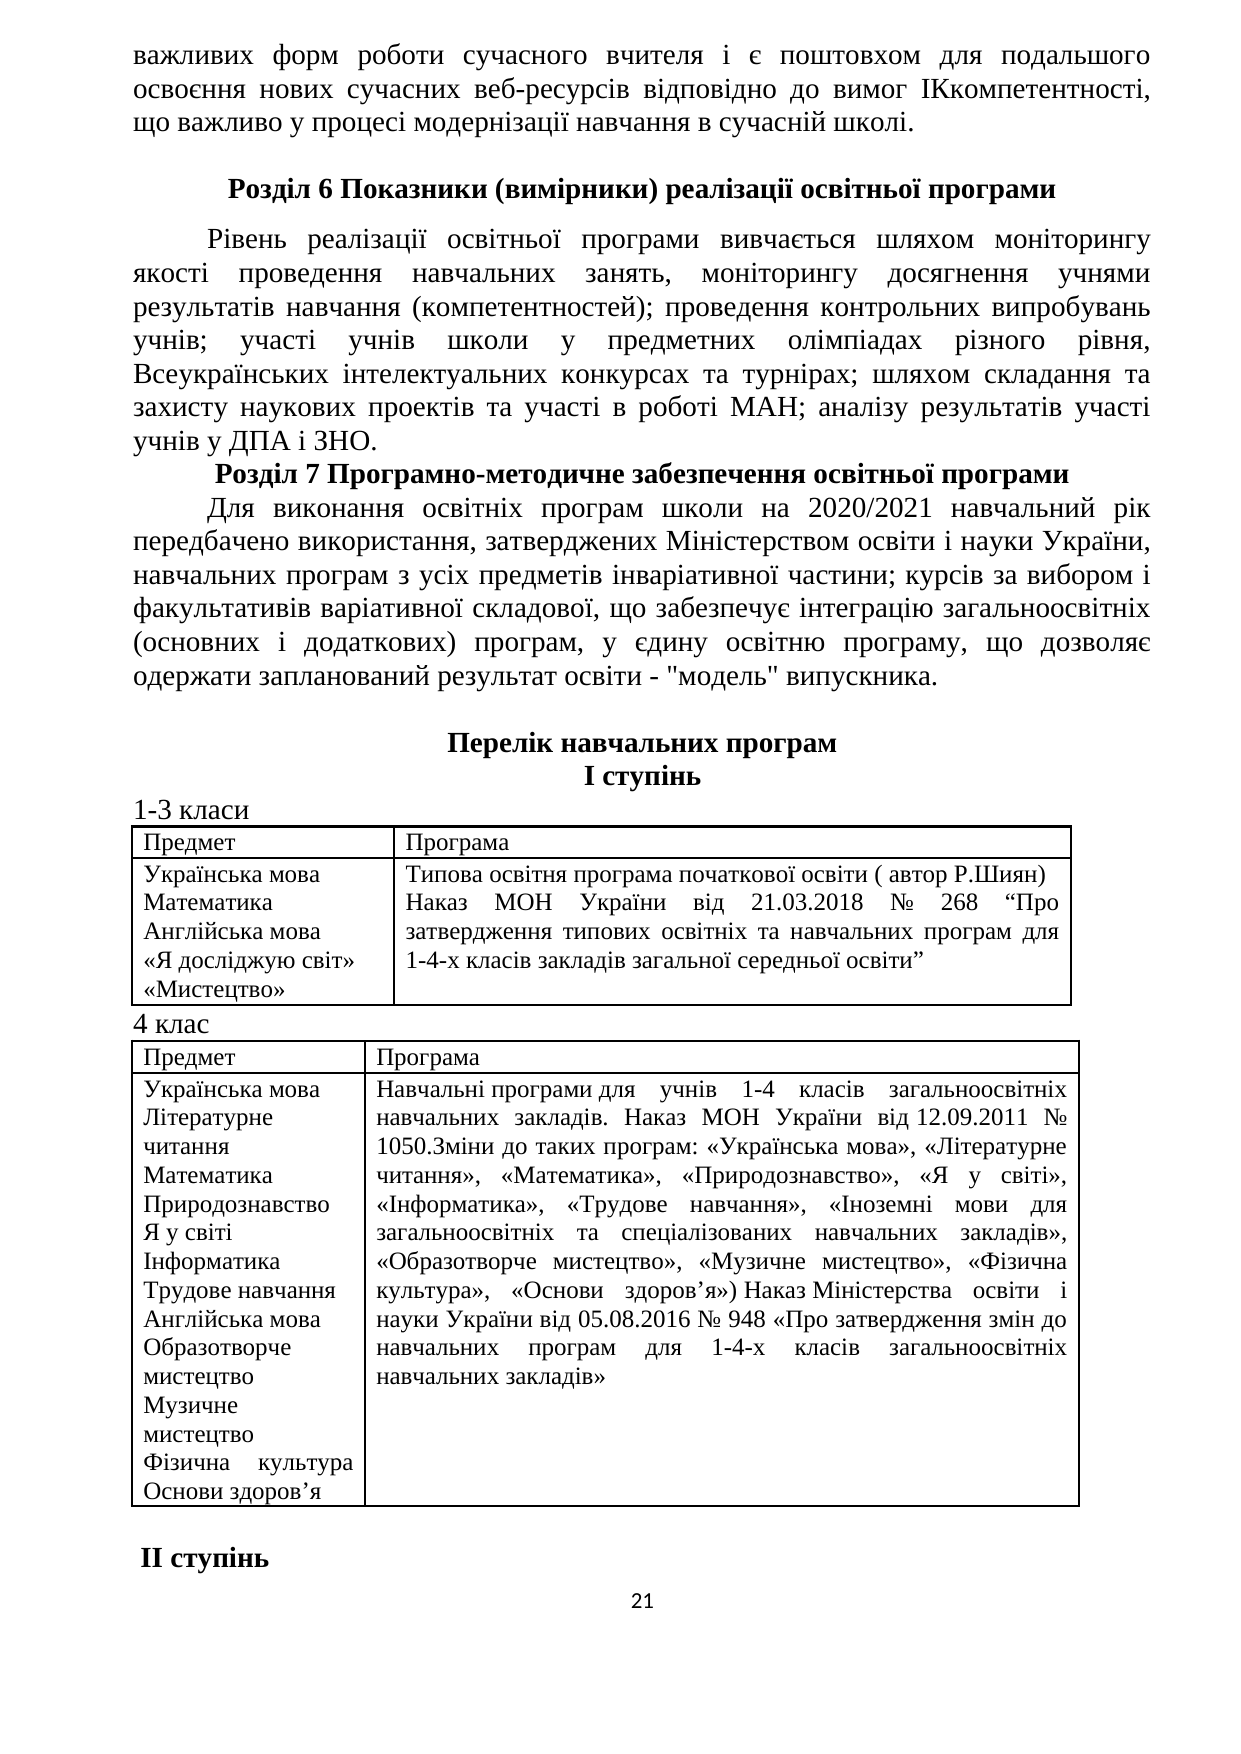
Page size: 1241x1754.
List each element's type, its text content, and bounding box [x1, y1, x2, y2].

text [133, 37, 1152, 138]
table_cell Українська мова Математика Англійська мова «Я досліджую світ» «Мистецтво» [133, 859, 393, 1004]
text Для виконання освітніх програм школи на 2020/2021 навчальний рік передбачено використання, затверджених Міністерством освіти і науки України, навчальних програм з усіх предметів інваріативної частини; курсів за вибором і факультативів варіативної складової, що забезпечує інтеграцію загальноосвітніх (основних і додаткових) програм, у єдину освітню програму, що дозволяє одержати запланований результат освіти - "модель" випускника. [133, 490, 1152, 691]
text Рівень реалізації освітньої програми вивчається шляхом моніторингу якості проведення навчальних занять, моніторингу досягнення учнями результатів навчання (компетентностей); проведення контрольних випробувань учнів; участі учнів школи у предметних олімпіадах різного рівня, Всеукраїнських інтелектуальних конкурсах та турнірах; шляхом складання та захисту наукових проектів та участі в роботі МАН; аналізу результатів участі учнів у ДПА і ЗНО. [133, 222, 1152, 456]
table_cell Типова освітня програма початкової освіти ( автор Р.Шиян) Наказ МОН України від 21.03.2018 № 268 “Про затвердження типових освітніх та навчальних програм для 1-4-х класів закладів загальної середньої освіти” [395, 859, 1070, 1004]
text Розділ 6 Показники (вимірники) реалізації освітньої програми [133, 171, 1152, 205]
text Перелік навчальних програм [133, 725, 1152, 758]
table_cell Українська мова Літературне читання Математика Природознавство Я у світі Інформатика Трудове навчання Англійська мова Образотворче мистецтво Музичне мистецтво Фізична культура Основи здоров’я [133, 1074, 364, 1505]
text І ступінь [133, 758, 1152, 792]
table_header Предмет [133, 828, 393, 857]
text ІІ ступінь [133, 1541, 1152, 1574]
table_cell Навчальні програми для учнів 1-4 класів загальноосвітніх навчальних закладів. Наказ МОН України від 12.09.2011 № 1050.Зміни до таких програм: «Українська мова», «Літературне читання», «Математика», «Природознавство», «Я у світі», «Інформатика», «Трудове навчання», «Іноземні мови для загальноосвітніх та спеціалізованих навчальних закладів», «Образотворче мистецтво», «Музичне мистецтво», «Фізична культура», «Основи здоров’я») Наказ Міністерства освіти і науки України від 05.08.2016 № 948 «Про затвердження змін до навчальних програм для 1-4-х класів загальноосвітніх навчальних закладів» [366, 1074, 1078, 1505]
table_header Програма [366, 1042, 1078, 1072]
table_header Предмет [133, 1042, 364, 1072]
text 1-3 класи [133, 792, 1152, 825]
text Розділ 7 Програмно-методичне забезпечення освітньої програми [133, 456, 1152, 490]
table_header Програма [395, 828, 1070, 857]
text 4 клас [133, 1006, 1152, 1039]
